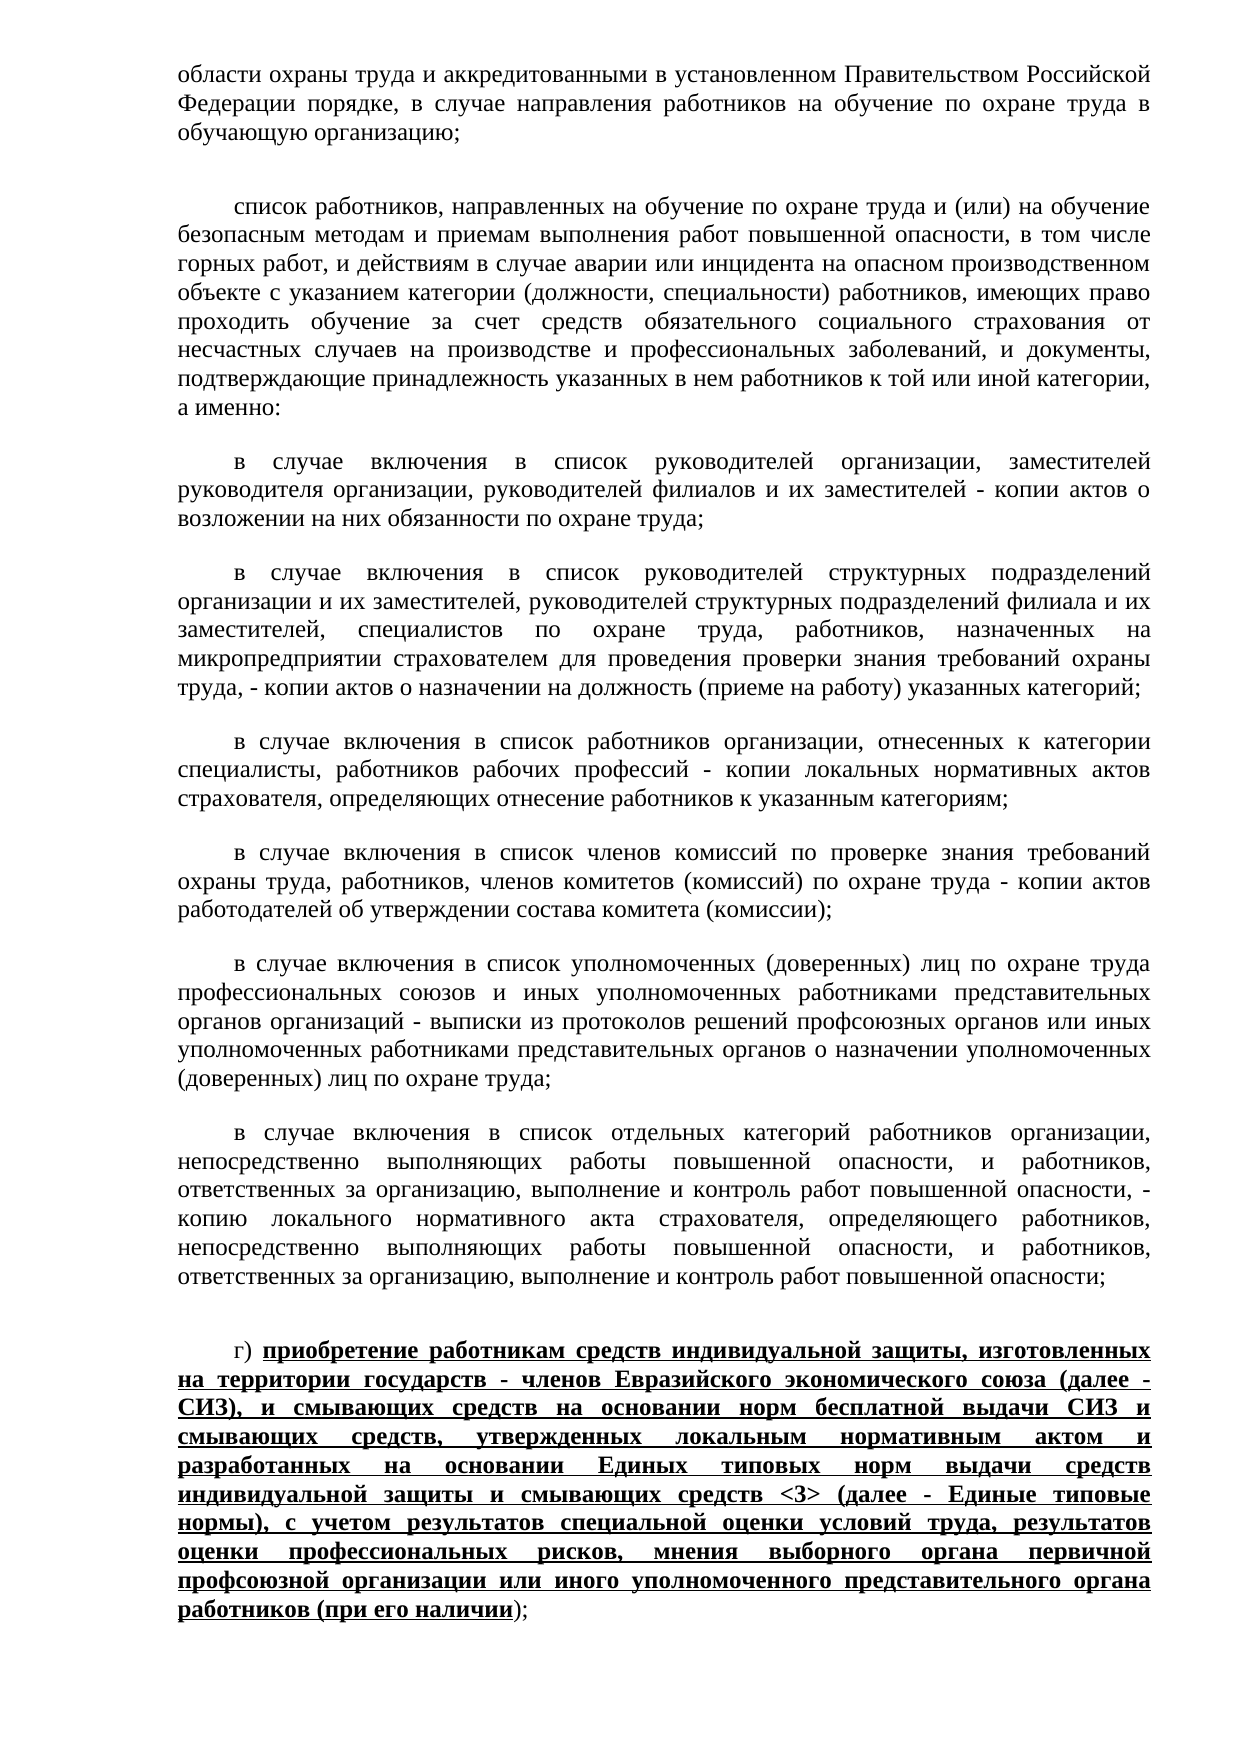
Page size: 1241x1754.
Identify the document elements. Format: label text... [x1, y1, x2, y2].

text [177, 59, 1152, 145]
text в случае включения в список уполномоченных (доверенных) лиц по охране труда профессиональных союзов и иных уполномоченных работниками представительных органов организаций - выписки из протоколов решений профсоюзных органов или иных уполномоченных работниками представительных органов о назначении уполномоченных (доверенных) лиц по охране труда; [177, 948, 1152, 1092]
text список работников, направленных на обучение по охране труда и (или) на обучение безопасным методам и приемам выполнения работ повышенной опасности, в том числе горных работ, и действиям в случае аварии или инцидента на опасном производственном объекте с указанием категории (должности, специальности) работников, имеющих право проходить обучение за счет средств обязательного социального страхования от несчастных случаев на производстве и профессиональных заболеваний, и документы, подтверждающие принадлежность указанных в нем работников к той или иной категории, а именно: [177, 191, 1152, 421]
text в случае включения в список членов комиссий по проверке знания требований охраны труда, работников, членов комитетов (комиссий) по охране труда - копии актов работодателей об утверждении состава комитета (комиссии); [177, 837, 1152, 923]
text в случае включения в список отдельных категорий работников организации, непосредственно выполняющих работы повышенной опасности, и работников, ответственных за организацию, выполнение и контроль работ повышенной опасности, - копию локального нормативного акта страхователя, определяющего работников, непосредственно выполняющих работы повышенной опасности, и работников, ответственных за организацию, выполнение и контроль работ повышенной опасности; [177, 1117, 1152, 1289]
text в случае включения в список работников организации, отнесенных к категории специалисты, работников рабочих профессий - копии локальных нормативных актов страхователя, определяющих отнесение работников к указанным категориям; [177, 726, 1152, 812]
text в случае включения в список руководителей организации, заместителей руководителя организации, руководителей филиалов и их заместителей - копии актов о возложении на них обязанности по охране труда; [177, 446, 1152, 532]
text г) приобретение работникам средств индивидуальной защиты, изготовленных на территории государств - членов Евразийского экономического союза (далее - СИЗ), и смывающих средств на основании норм бесплатной выдачи СИЗ и смывающих средств, утвержденных локальным нормативным актом и разработанных на основании Единых типовых норм выдачи средств индивидуальной защиты и смывающих средств <3> (далее - Единые типовые нормы), с учетом результатов специальной оценки условий труда, результатов оценки профессиональных рисков, мнения выборного органа первичной профсоюзной организации или иного уполномоченного представительного органа работников (при его наличии); [177, 1335, 1152, 1446]
text г) приобретение работникам средств индивидуальной защиты, изготовленных на территории государств - членов Евразийского экономического союза (далее - СИЗ), и смывающих средств на основании норм бесплатной выдачи СИЗ и смывающих средств, утвержденных локальным нормативным актом и разработанных на основании Единых типовых норм выдачи средств индивидуальной защиты и смывающих средств <3> (далее - Единые типовые нормы), с учетом результатов специальной оценки условий труда, результатов оценки профессиональных рисков, мнения выборного органа первичной профсоюзной организации или иного уполномоченного представительного органа работников (при его наличии); [177, 1562, 1152, 1622]
text в случае включения в список руководителей структурных подразделений организации и их заместителей, руководителей структурных подразделений филиала и их заместителей, специалистов по охране труда, работников, назначенных на микропредприятии страхователем для проведения проверки знания требований охраны труда, - копии актов о назначении на должность (приеме на работу) указанных категорий; [177, 557, 1152, 701]
